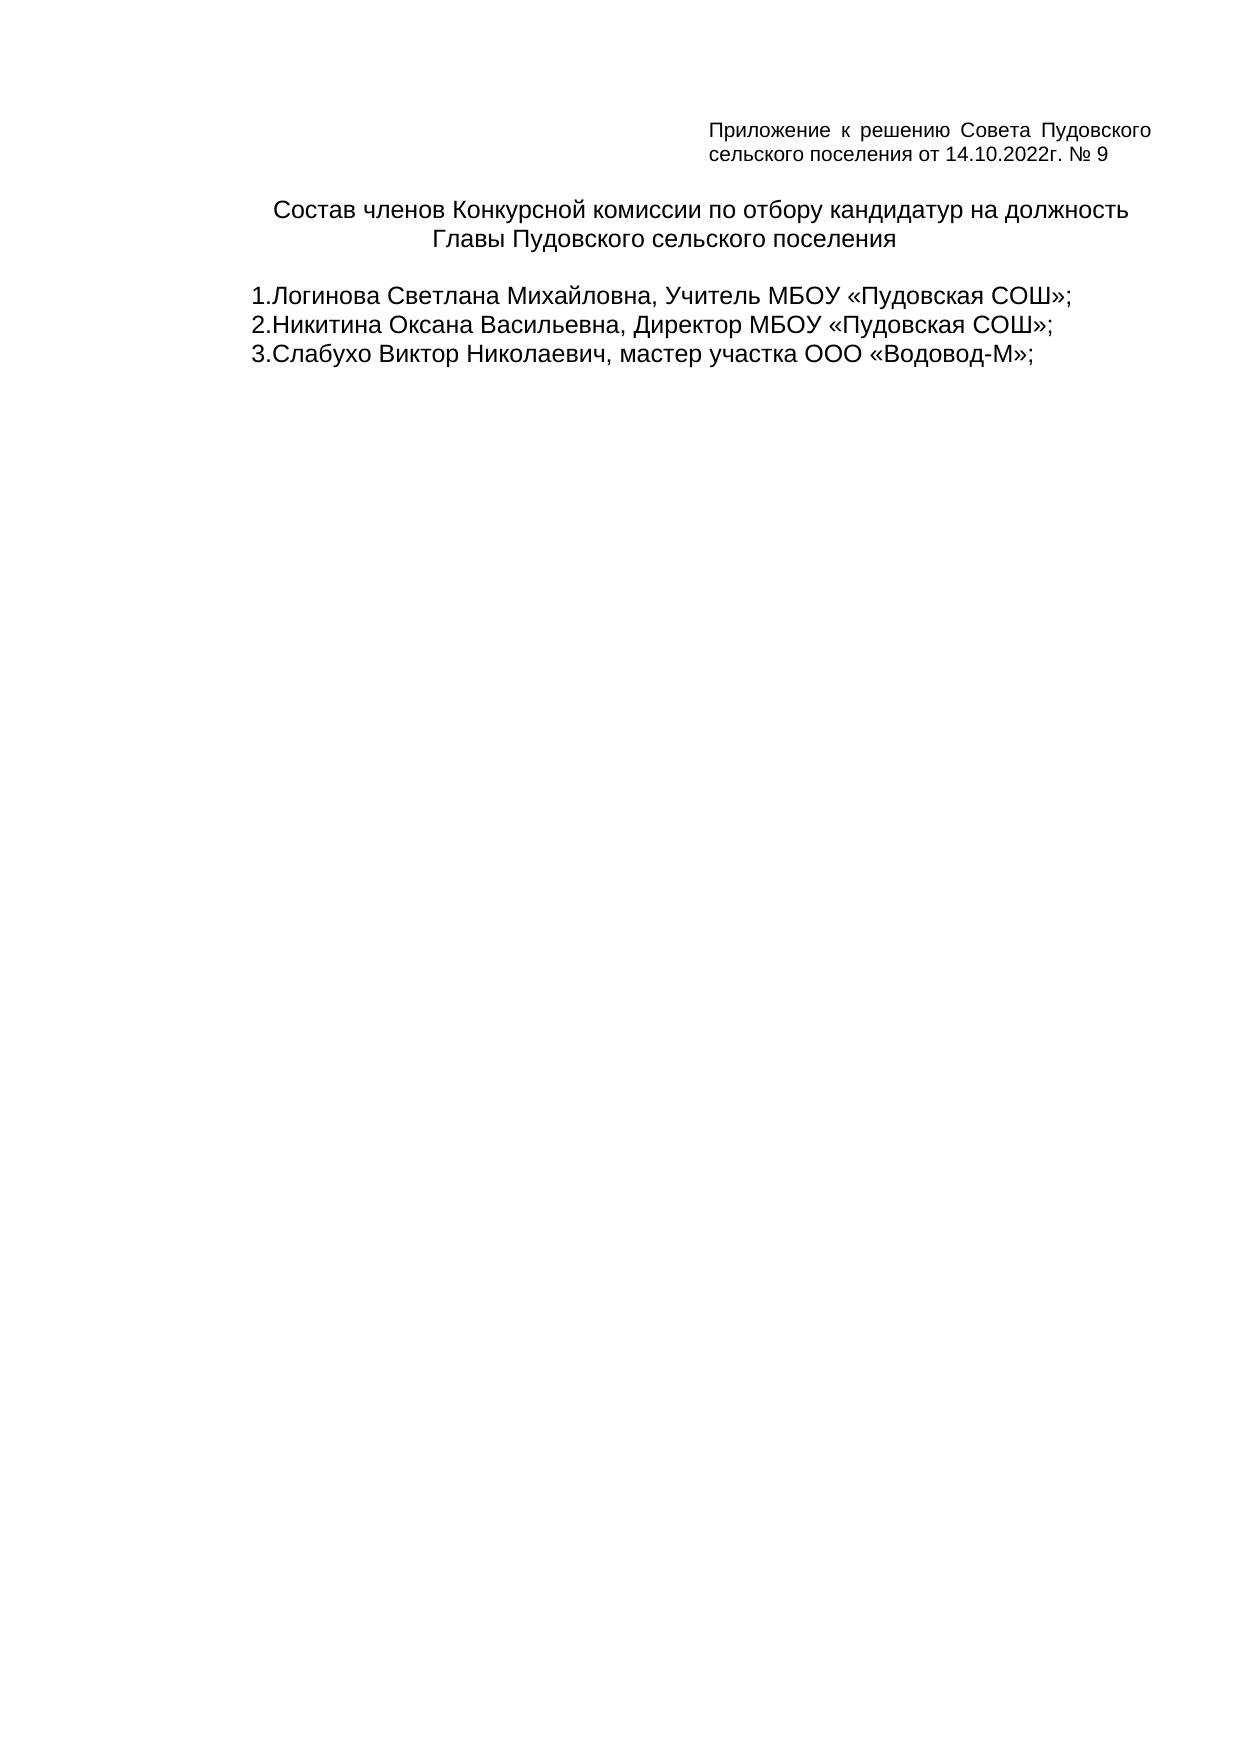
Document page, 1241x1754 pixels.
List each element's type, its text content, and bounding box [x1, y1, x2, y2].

text 1.Логинова Светлана Михайловна, Учитель МБОУ «Пудовская СОШ»; [177, 281, 1152, 310]
text 3.Слабухо Виктор Николаевич, мастер участка ООО «Водовод-М»; [177, 338, 1152, 367]
text Состав членов Конкурсной комиссии по отбору кандидатур на должность Главы Пудовского сельского поселения [177, 195, 1152, 252]
text Приложение к решению Совета Пудовского сельского поселения от 14.10.2022г. № 9 [709, 118, 1152, 166]
text 2.Никитина Оксана Васильевна, Директор МБОУ «Пудовская СОШ»; [177, 310, 1152, 338]
